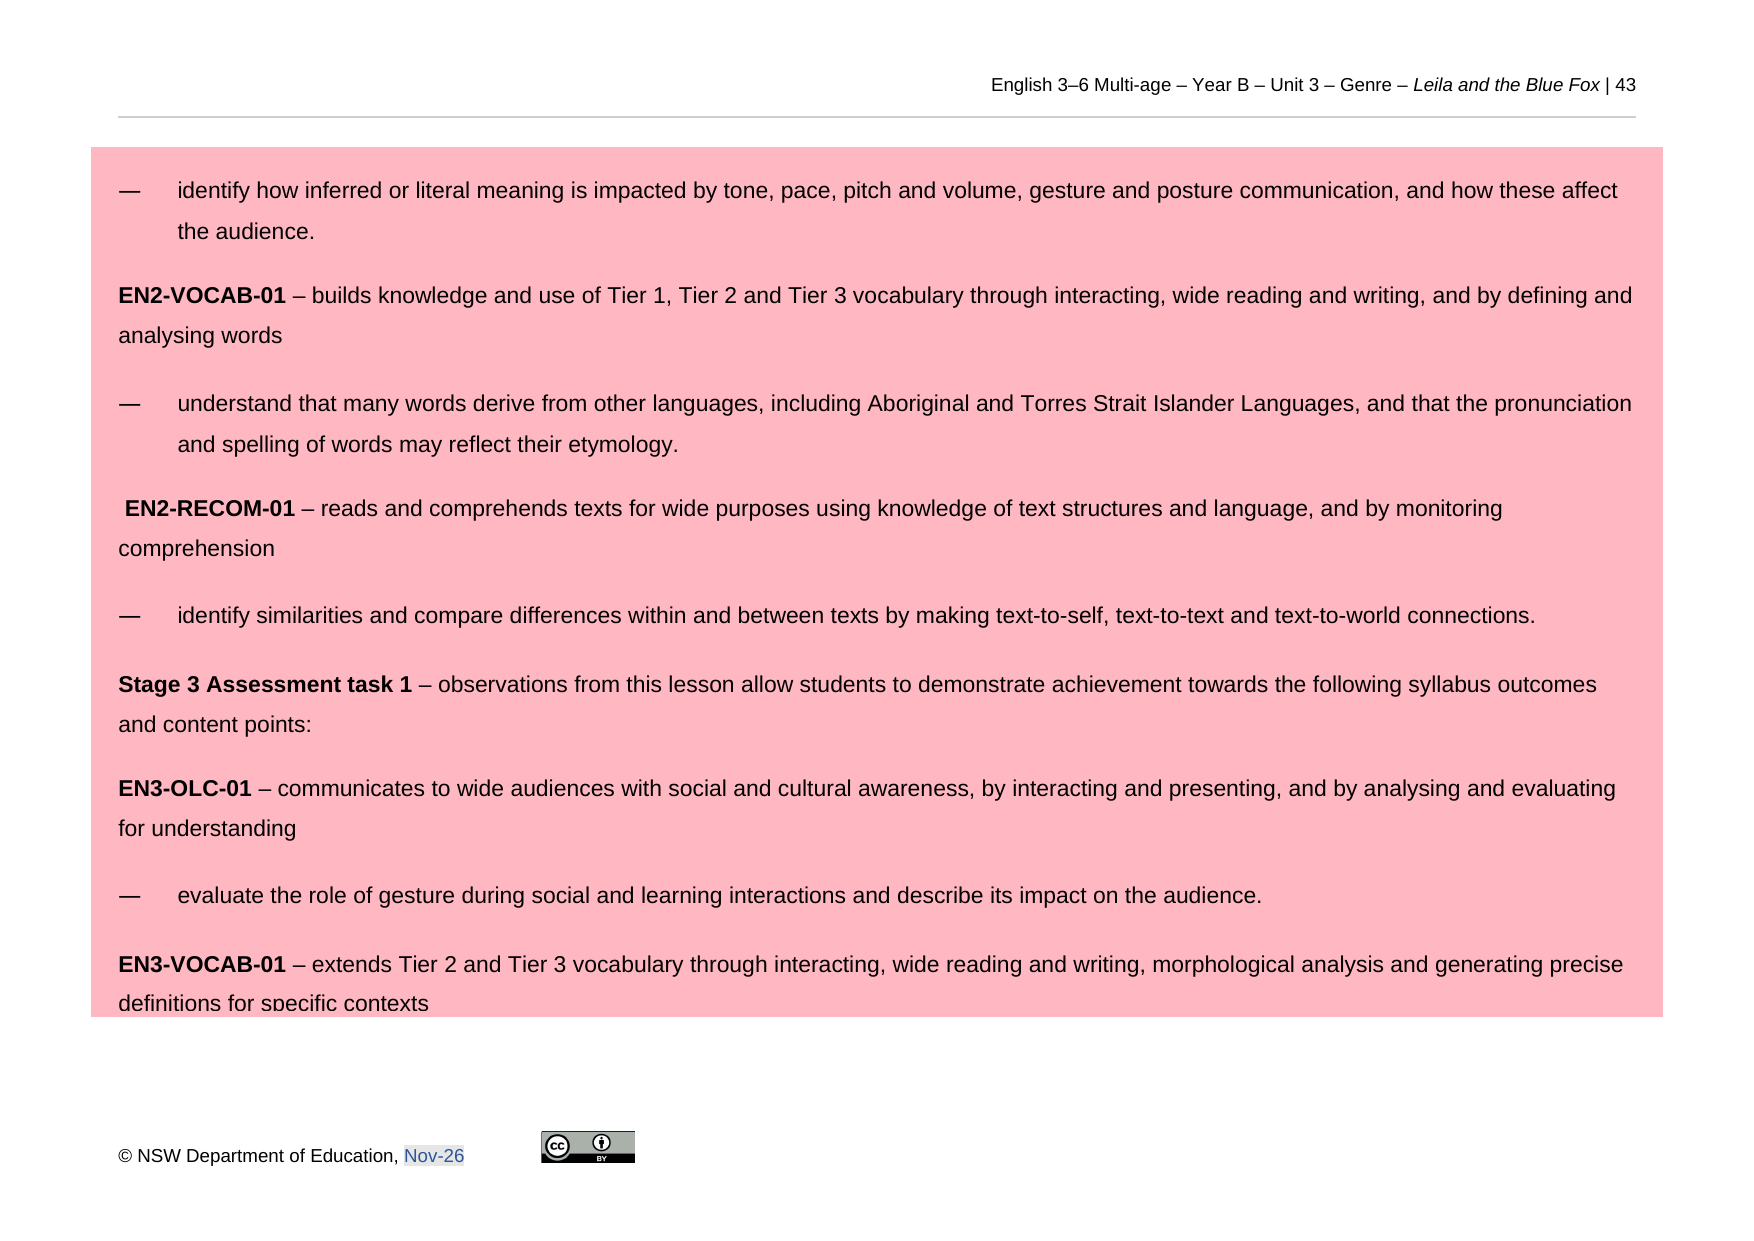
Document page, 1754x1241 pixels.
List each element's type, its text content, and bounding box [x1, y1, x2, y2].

list identify how inferred or literal meaning is impacted by tone, pace, pitch and volume, gesture and posture communication, and how these affect the audience. [97, 153, 1657, 244]
text Stage 3 Assessment task 1 – observations from this lesson allow students to demonstrate achievement towards the following syllabus outcomes and content points: [97, 644, 1657, 737]
text EN2-RECOM-01 – reads and comprehends texts for wide purposes using knowledge of text structures and language, and by monitoring comprehension [97, 468, 1657, 561]
text EN3-OLC-01 – communicates to wide audiences with social and cultural awareness, by interacting and presenting, and by analysing and evaluating for understanding [97, 748, 1657, 841]
text EN3-VOCAB-01 – extends Tier 2 and Tier 3 vocabulary through interacting, wide reading and writing, morphological analysis and generating precise definitions for specific contexts [97, 924, 1657, 1011]
picture [541, 1131, 635, 1163]
list understand that many words derive from other languages, including Aboriginal and Torres Strait Islander Languages, and that the pronunciation and spelling of words may reflect their etymology. [97, 359, 1657, 457]
text EN2-VOCAB-01 – builds knowledge and use of Tier 1, Tier 2 and Tier 3 vocabulary through interacting, wide reading and writing, and by defining and analysing words [97, 255, 1657, 348]
list identify similarities and compare differences within and between texts by making text-to-self, text-to-text and text-to-world connections. [97, 572, 1657, 631]
list evaluate the role of gesture during social and learning interactions and describe its impact on the audience. [97, 852, 1657, 910]
